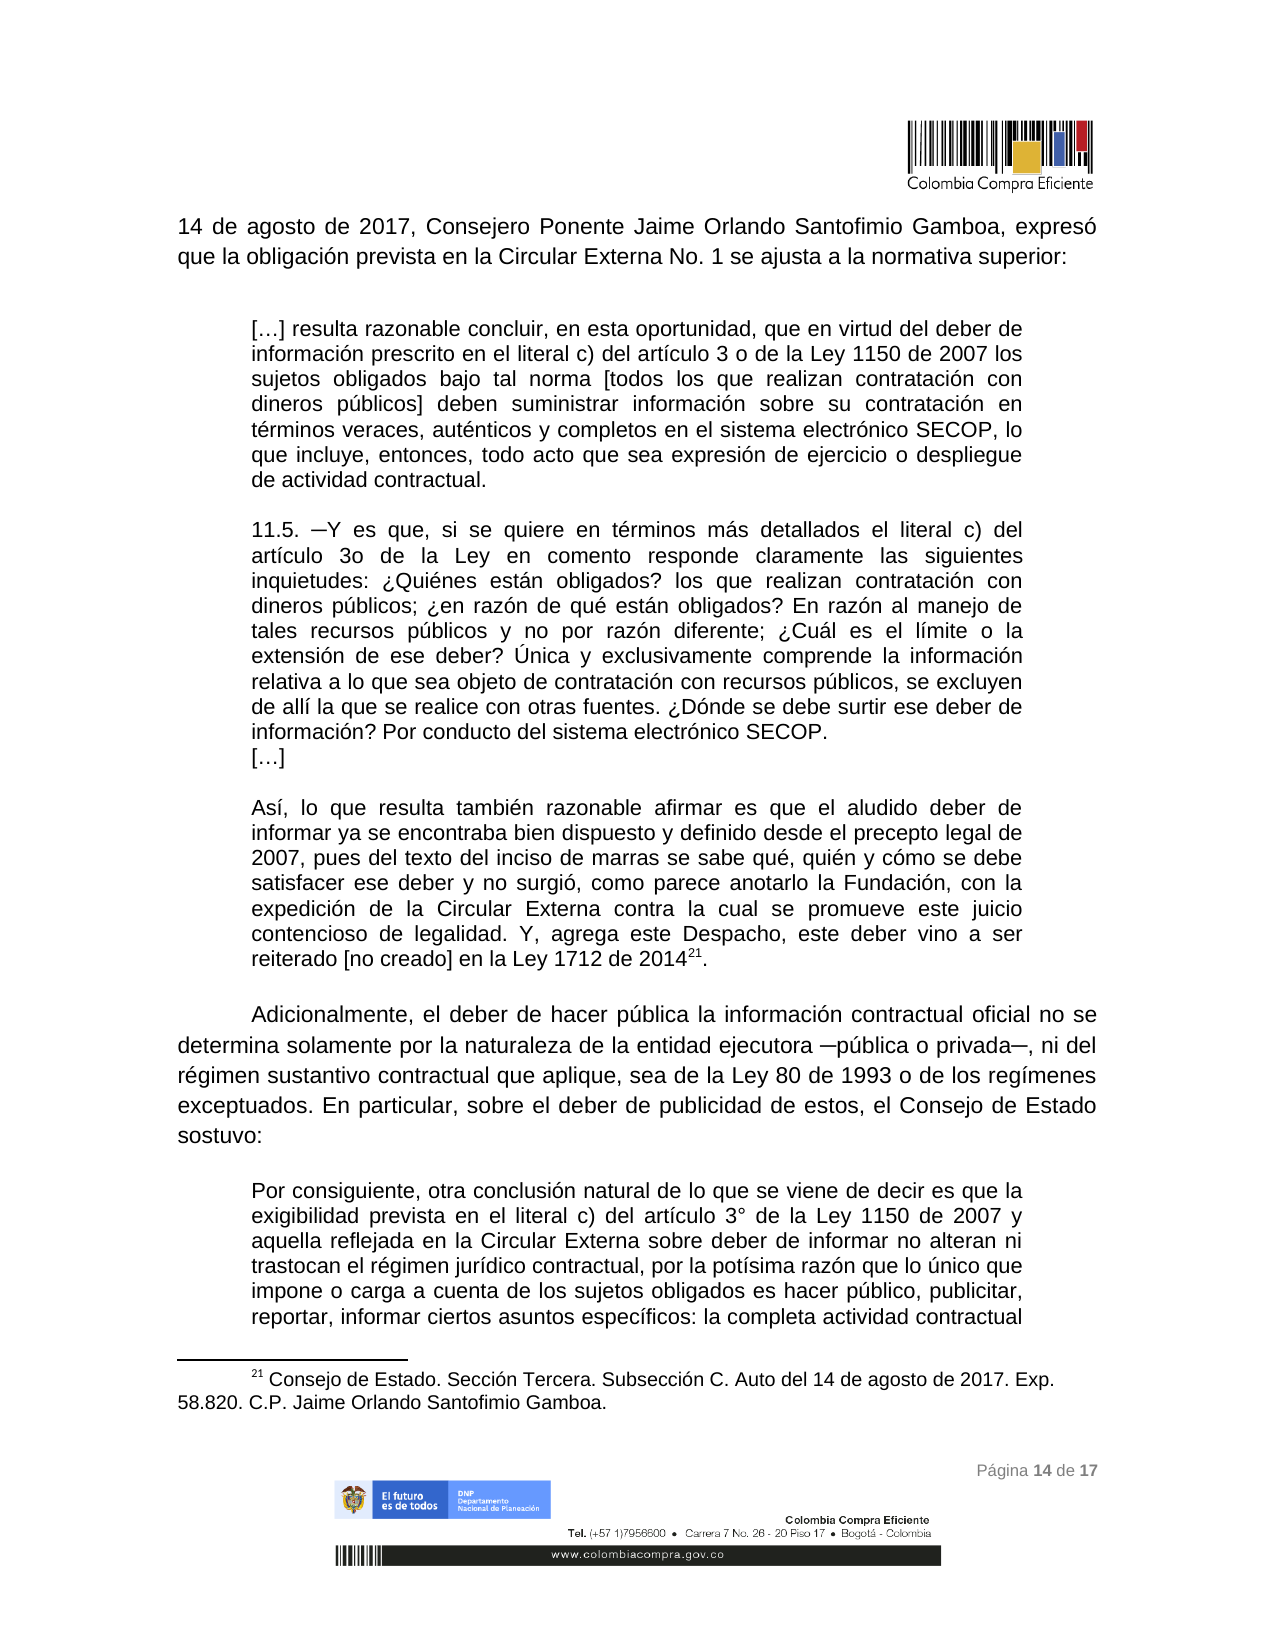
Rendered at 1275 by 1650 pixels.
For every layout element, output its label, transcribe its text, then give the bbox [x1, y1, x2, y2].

picture [899, 114, 1099, 196]
text Adicionalmente, el deber de hacer pública la información contractual oficial no se determina solamente por la naturaleza de la entidad ejecutora ─pública o privada─, ni del régimen sustantivo contractual que aplique, sea de la Ley 80 de 1993 o de los regímenes exceptuados. En particular, sobre el deber de publicidad de estos, el Consejo de Estado sostuvo: [177, 1001, 1098, 1148]
text El debate sobre la obligatoriedad o no de publicar en el SECOP, para las entidades con régimen especial de contratación, ya fue definido, al menos de manera preliminar, por el Consejo de Estado. La Sección Tercera, Subsección C, en el Auto del 14 de agosto de 2017, Consejero Ponente Jaime Orlando Santofimio Gamboa, expresó que la obligación prevista en la Circular Externa No. 1 se ajusta a la normativa superior: [177, 213, 1098, 269]
text Así, lo que resulta también razonable afirmar es que el aludido deber de informar ya se encontraba bien dispuesto y definido desde el precepto legal de 2007, pues del texto del inciso de marras se sabe qué, quién y cómo se debe satisfacer ese deber y no surgió, como parece anotarlo la Fundación, con la expedición de la Circular Externa contra la cual se promueve este juicio contencioso de legalidad. Y, agrega este Despacho, este deber vino a ser reiterado [no creado] en la Ley 1712 de 2014. [251, 795, 1024, 971]
text 11.5. ─Y es que, si se quiere en términos más detallados el literal c) del artículo 3o de la Ley en comento responde claramente las siguientes inquietudes: ¿Quiénes están obligados? los que realizan contratación con dineros públicos; ¿en razón de qué están obligados? En razón al manejo de tales recursos públicos y no por razón diferente; ¿Cuál es el límite o la extensión de ese deber? Única y exclusivamente comprende la información relativa a lo que sea objeto de contratación con recursos públicos, se excluyen de allí la que se realice con otras fuentes. ¿Dónde se debe surtir ese deber de información? Por conducto del sistema electrónico SECOP. [251, 517, 1024, 744]
text […] [251, 744, 1024, 769]
picture [334, 1480, 942, 1566]
text […] resulta razonable concluir, en esta oportunidad, que en virtud del deber de información prescrito en el literal c) del artículo 3 o de la Ley 1150 de 2007 los sujetos obligados bajo tal norma [todos los que realizan contratación con dineros públicos] deben suministrar información sobre su contratación en términos veraces, auténticos y completos en el sistema electrónico SECOP, lo que incluye, entonces, todo acto que sea expresión de ejercicio o despliegue de actividad contractual. [251, 316, 1024, 492]
